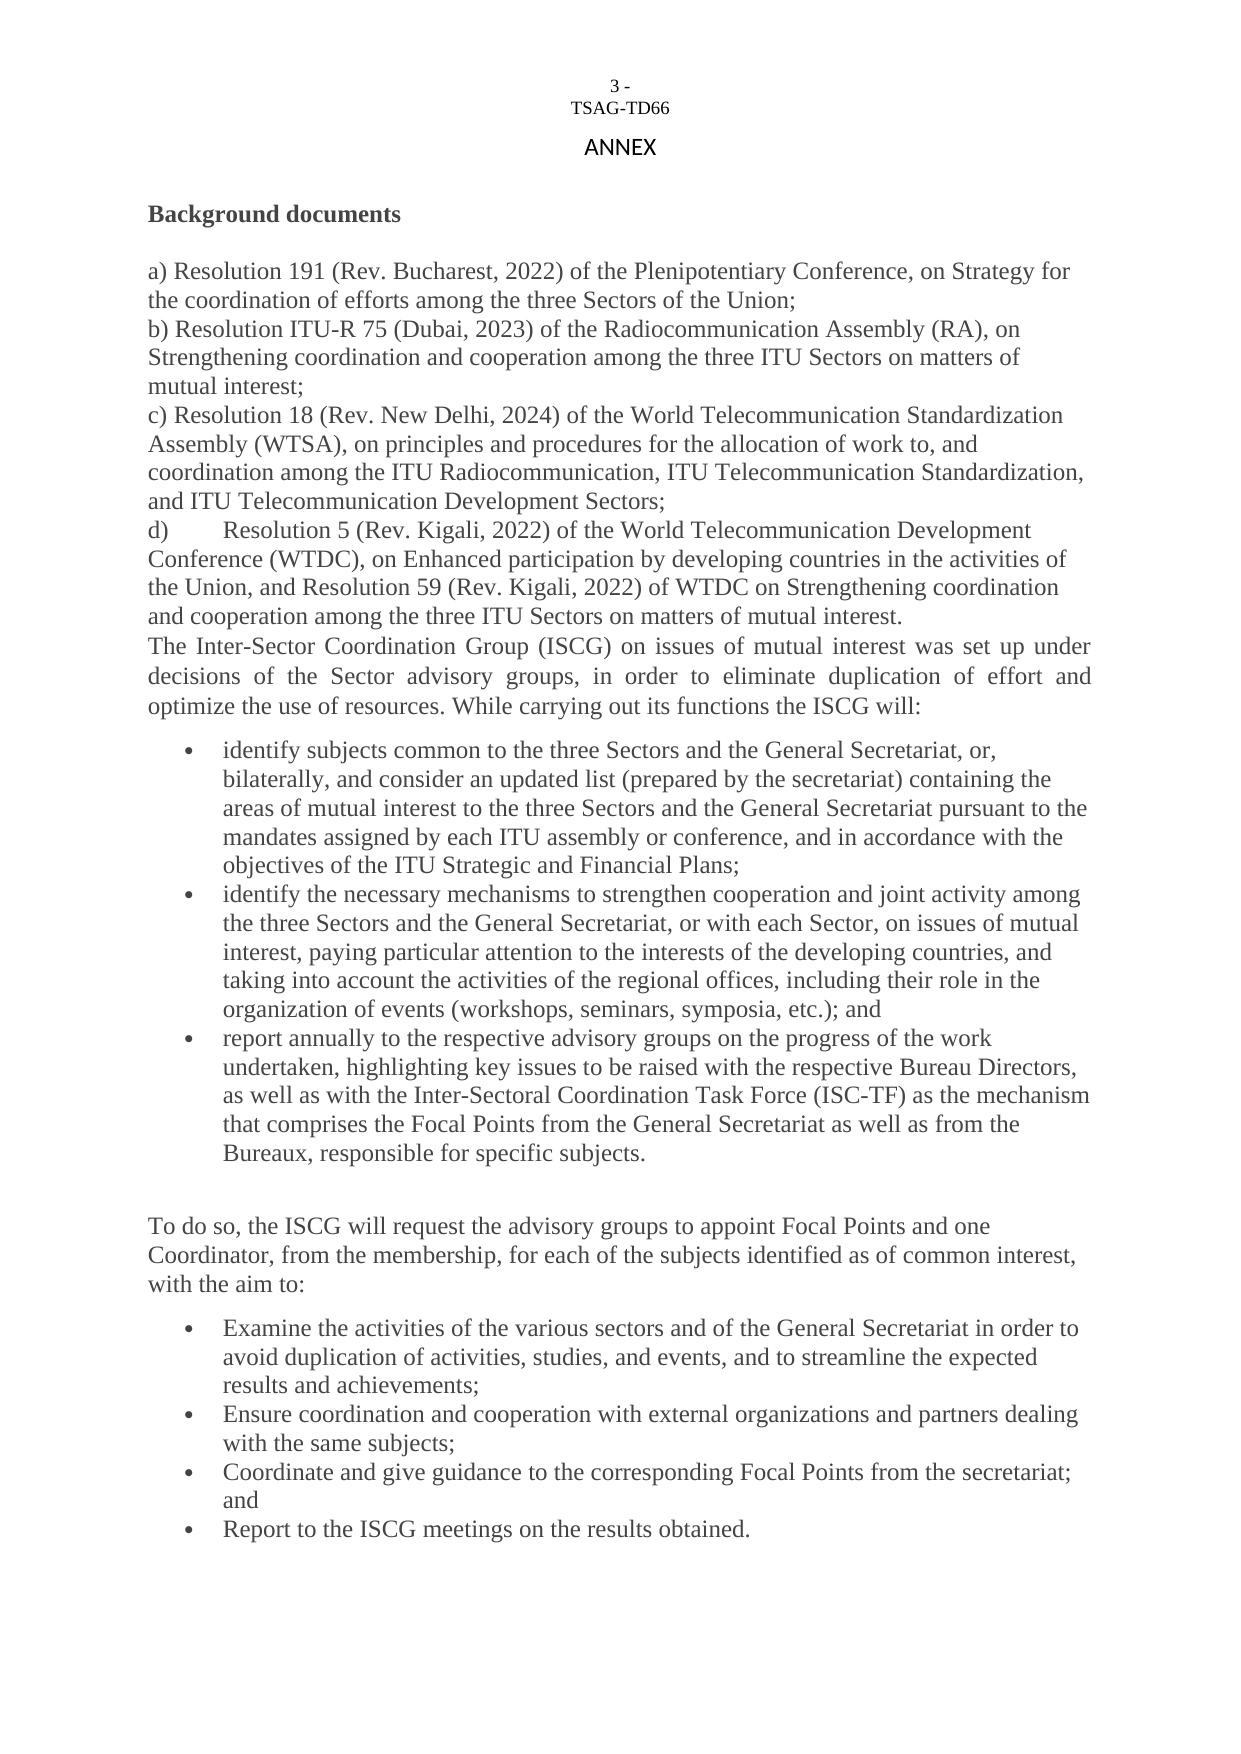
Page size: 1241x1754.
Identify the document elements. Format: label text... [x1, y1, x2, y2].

text a) Resolution 191 (Rev. Bucharest, 2022) of the Plenipotentiary Conference, on Strategy for the coordination of efforts among the three Sectors of the Union; b) Resolution ITU-R 75 (Dubai, 2023) of the Radiocommunication Assembly (RA), on Strengthening coordination and cooperation among the three ITU Sectors on matters of mutual interest; c) Resolution 18 (Rev. New Delhi, 2024) of the World Telecommunication Standardization Assembly (WTSA), on principles and procedures for the allocation of work to, and coordination among the ITU Radiocommunication, ITU Telecommunication Standardization, and ITU Telecommunication Development Sectors; d) Resolution 5 (Rev. Kigali, 2022) of the World Telecommunication Development Conference (WTDC), on Enhanced participation by developing countries in the activities of the Union, and Resolution 59 (Rev. Kigali, 2022) of WTDC on Strengthening coordination and cooperation among the three ITU Sectors on matters of mutual interest. [148, 256, 1092, 630]
text The Inter-Sector Coordination Group (ISCG) on issues of mutual interest was set up under decisions of the Sector advisory groups, in order to eliminate duplication of effort and optimize the use of resources. While carrying out its functions the ISCG will: [148, 630, 1092, 720]
text ANNEX [148, 131, 1092, 161]
list Ensure coordination and cooperation with external organizations and partners dealing with the same subjects; [185, 1399, 1092, 1457]
list Report to the ISCG meetings on the results obtained. [185, 1514, 1092, 1543]
list identify subjects common to the three Sectors and the General Secretariat, or, bilaterally, and consider an updated list (prepared by the secretariat) containing the areas of mutual interest to the three Sectors and the General Secretariat pursuant to the mandates assigned by each ITU assembly or conference, and in accordance with the objectives of the ITU Strategic and Financial Plans; [185, 736, 1092, 879]
list Examine the activities of the various sectors and of the General Secretariat in order to avoid duplication of activities, studies, and events, and to streamline the expected results and achievements; [185, 1313, 1092, 1399]
list report annually to the respective advisory groups on the progress of the work undertaken, highlighting key issues to be raised with the respective Bureau Directors, as well as with the Inter-Sectoral Coordination Task Force (ISC-TF) as the mechanism that comprises the Focal Points from the General Secretariat as well as from the Bureaux, responsible for specific subjects. [185, 1023, 1092, 1167]
text To do so, the ISCG will request the advisory groups to appoint Focal Points and one Coordinator, from the membership, for each of the subjects identified as of common interest, with the aim to: [148, 1211, 1092, 1297]
list Coordinate and give guidance to the corresponding Focal Points from the secretariat; and [185, 1457, 1092, 1514]
text Background documents [148, 199, 1092, 227]
list identify the necessary mechanisms to strengthen cooperation and joint activity among the three Sectors and the General Secretariat, or with each Sector, on issues of mutual interest, paying particular attention to the interests of the developing countries, and taking into account the activities of the regional offices, including their role in the organization of events (workshops, seminars, symposia, etc.); and [185, 879, 1092, 1023]
